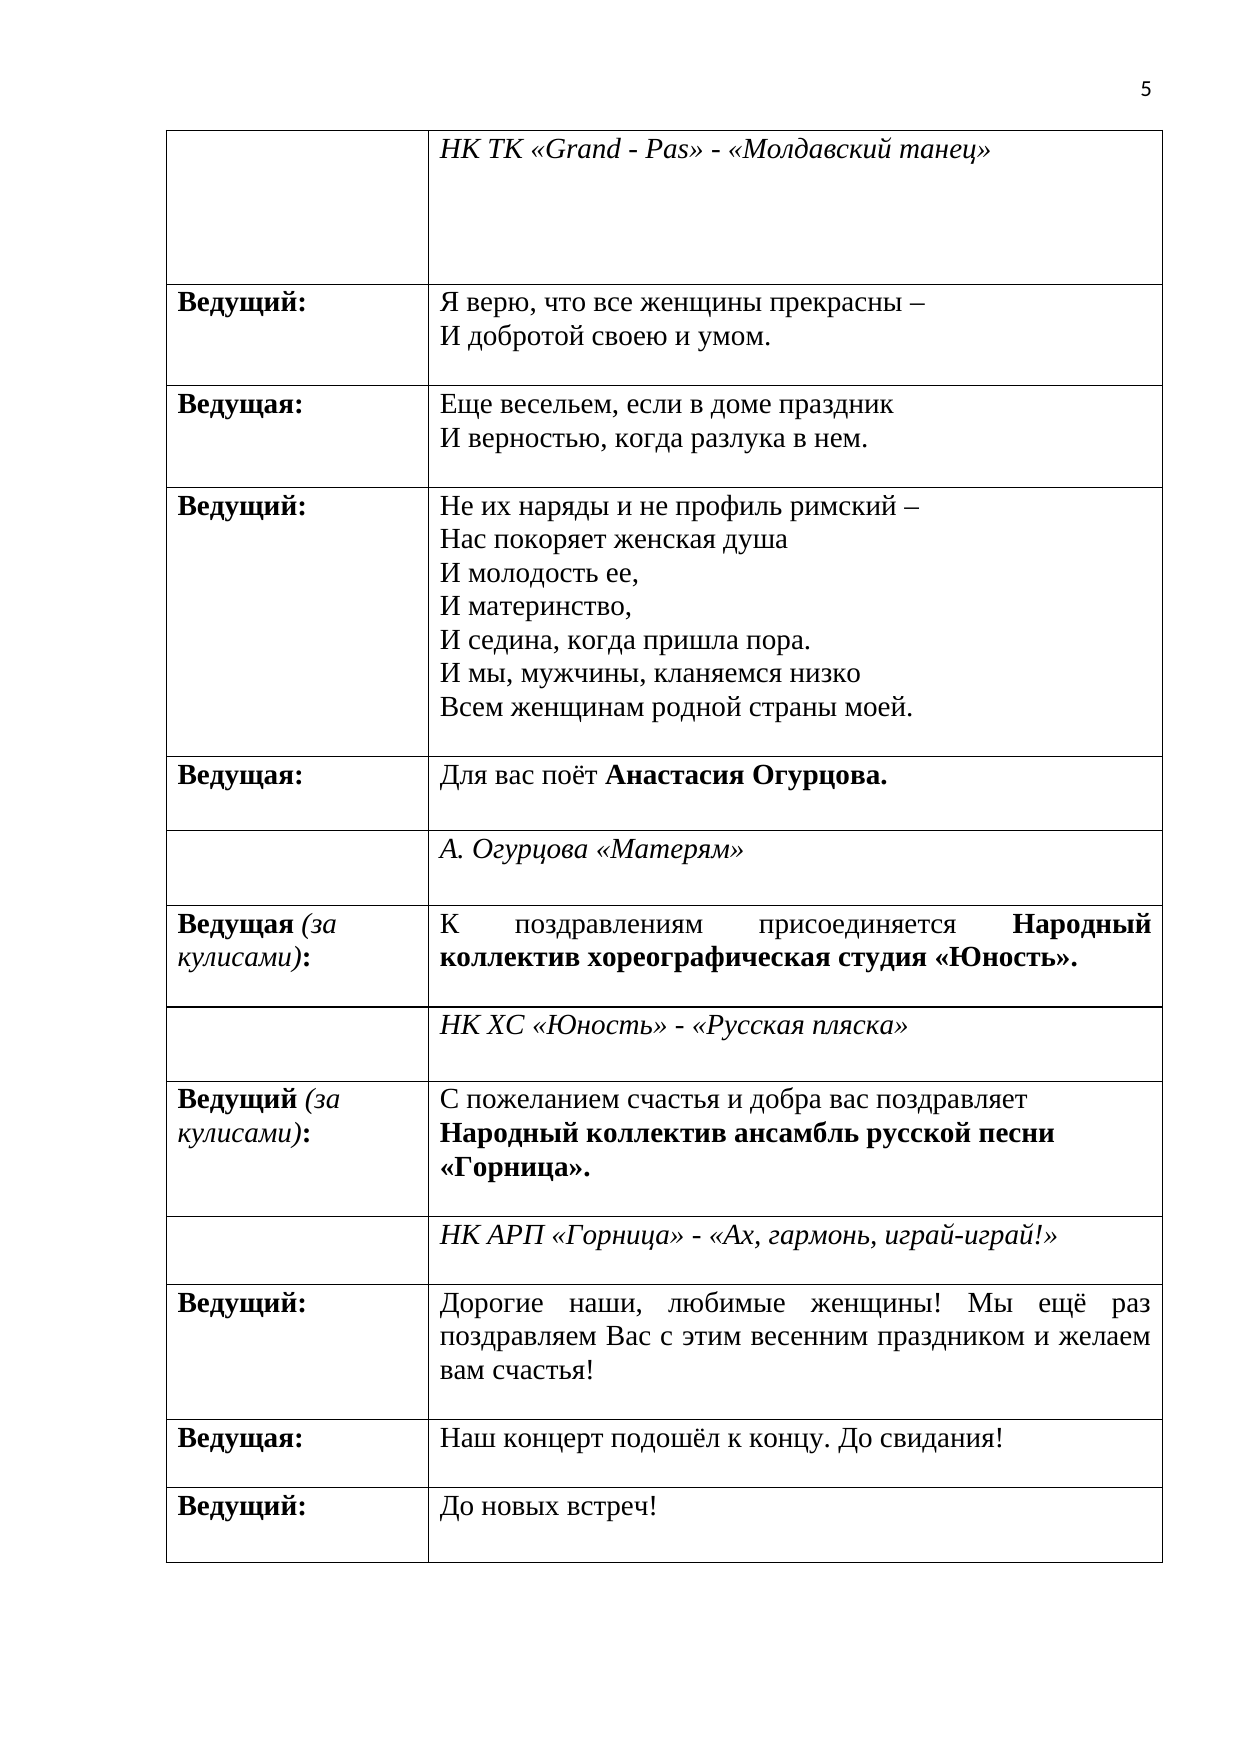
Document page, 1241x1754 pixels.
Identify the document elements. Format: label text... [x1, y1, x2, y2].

table_cell Ведущая (за кулисами): [167, 906, 428, 1006]
table_cell Ведущий: [167, 488, 428, 756]
table_cell Ведущий: [167, 1285, 428, 1419]
table_cell НК АРП «Горница» - «Ах, гармонь, играй-играй!» [429, 1217, 1162, 1284]
table_cell [167, 1217, 428, 1284]
table_cell Ведущая: [167, 1420, 428, 1487]
table_cell Ведущий: [167, 1488, 428, 1562]
table_cell НК ТК «Grand - Pas» - «Молдавский танец» [429, 131, 1162, 283]
table_cell Дорогие наши, любимые женщины! Мы ещё раз поздравляем Вас с этим весенним праздником и желаем вам счастья! [429, 1285, 1162, 1419]
table_cell До новых встреч! [429, 1488, 1162, 1562]
table_cell Для вас поёт Анастасия Огурцова. [429, 757, 1162, 830]
table_cell НК ХС «Юность» - «Русская пляска» [429, 1008, 1162, 1081]
table_cell Ведущий: [167, 285, 428, 385]
table_cell Ведущая: [167, 757, 428, 830]
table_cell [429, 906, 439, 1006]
table_cell Наш концерт подошёл к концу. До свидания! [429, 1420, 1162, 1487]
table_cell Еще весельем, если в доме праздник И верностью, когда разлука в нем. [429, 386, 1162, 487]
table_cell [167, 831, 428, 905]
table_cell А. Огурцова «Матерям» [429, 831, 1162, 905]
table_cell [167, 1008, 428, 1081]
table_cell Ведущий (за кулисами): [167, 1082, 428, 1216]
table_cell Я верю, что все женщины прекрасны – И добротой своею и умом. [429, 285, 1162, 385]
table_cell [167, 131, 428, 283]
table_cell Ведущая: [167, 386, 428, 487]
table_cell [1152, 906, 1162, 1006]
table_cell С пожеланием счастья и добра вас поздравляет Народный коллектив ансамбль русской песни «Горница». [429, 1082, 1162, 1216]
table_cell Не их наряды и не профиль римский – Нас покоряет женская душа И молодость ее, И материнство, И седина, когда пришла пора. И мы, мужчины, кланяемся низко Всем женщинам родной страны моей. [429, 488, 1162, 756]
